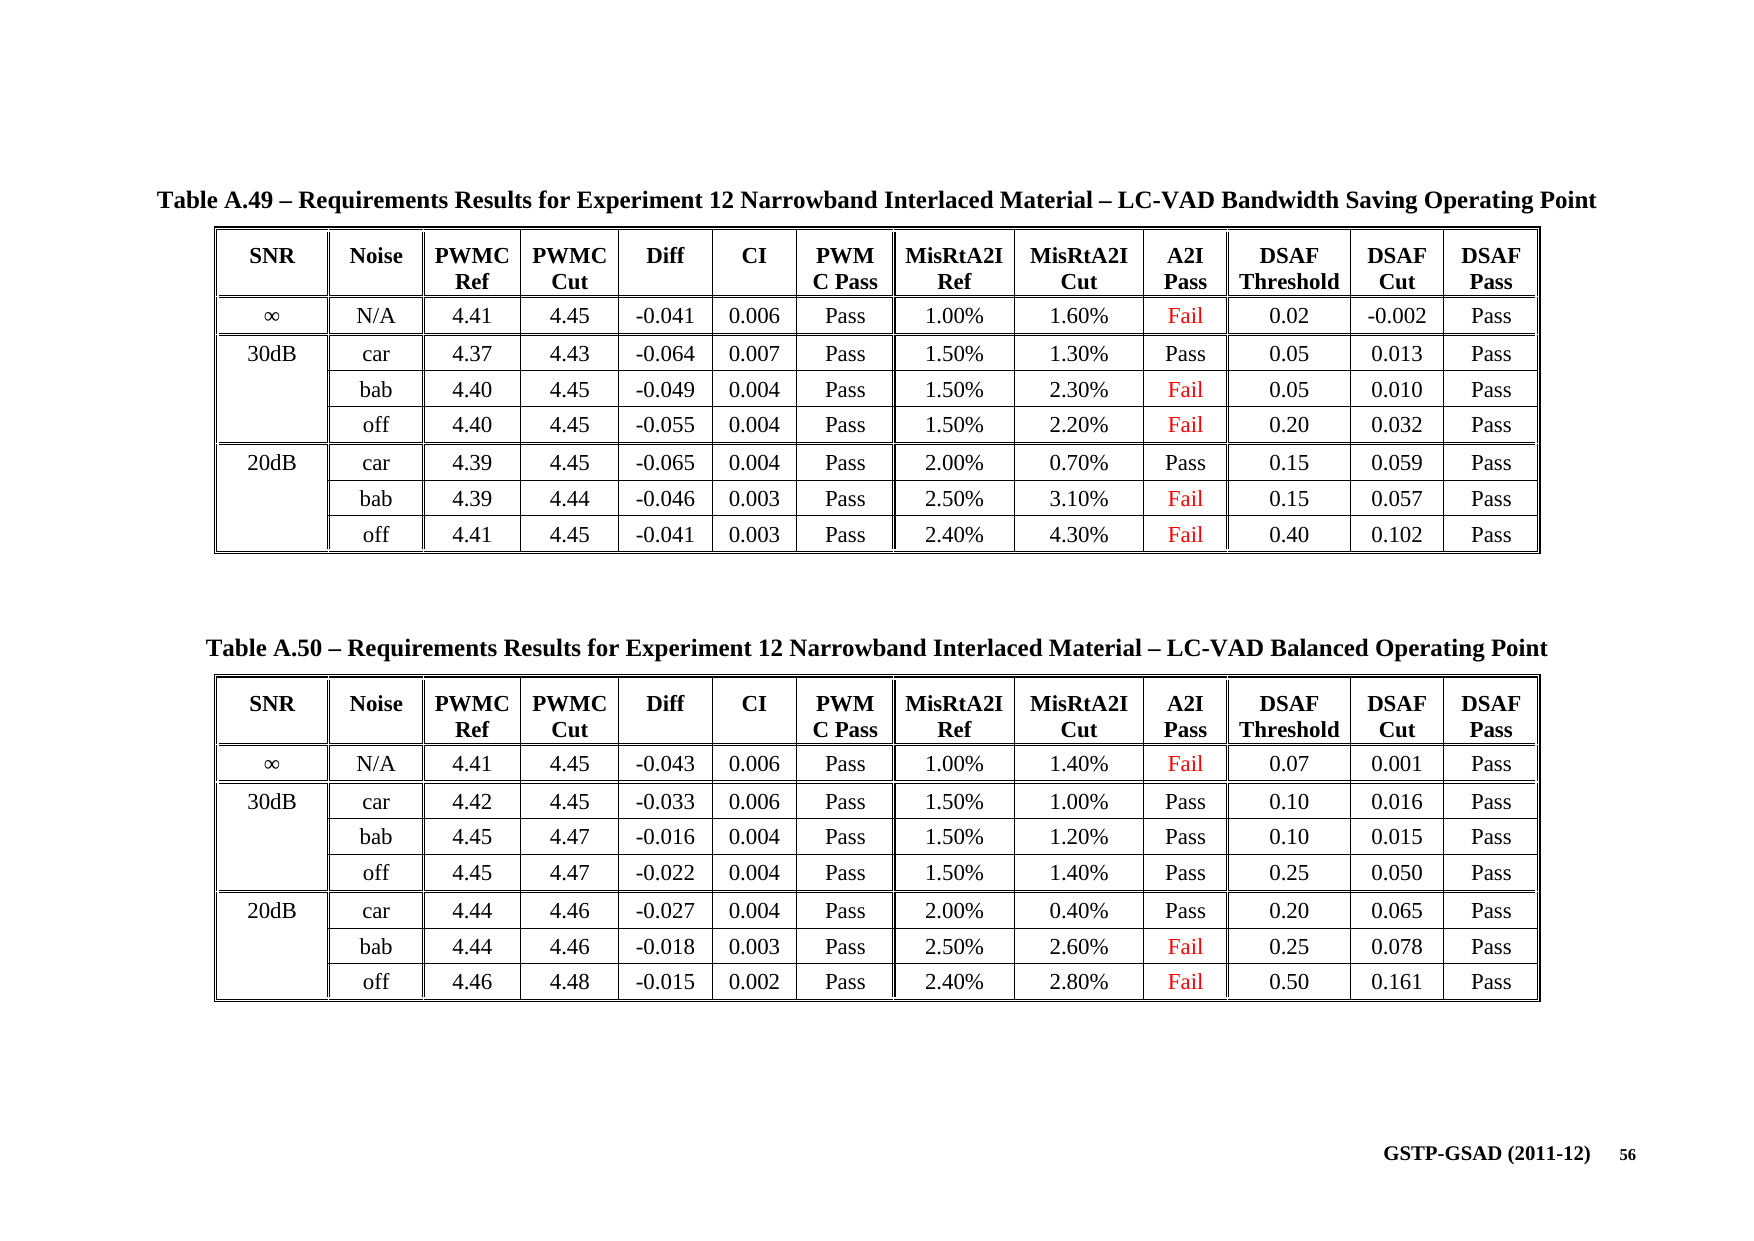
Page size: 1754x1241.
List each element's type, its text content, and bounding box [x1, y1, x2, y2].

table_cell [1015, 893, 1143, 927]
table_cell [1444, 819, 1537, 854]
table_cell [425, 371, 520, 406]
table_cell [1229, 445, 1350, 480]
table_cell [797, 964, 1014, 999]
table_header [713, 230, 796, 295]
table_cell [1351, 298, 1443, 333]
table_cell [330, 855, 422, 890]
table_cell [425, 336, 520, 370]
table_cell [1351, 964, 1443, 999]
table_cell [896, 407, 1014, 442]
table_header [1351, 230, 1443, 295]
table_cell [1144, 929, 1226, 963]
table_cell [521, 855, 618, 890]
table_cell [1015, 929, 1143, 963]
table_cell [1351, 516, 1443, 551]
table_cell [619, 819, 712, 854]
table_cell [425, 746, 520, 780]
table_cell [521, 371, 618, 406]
title Table A.50 – Requirements Results for Experiment 12 Narrowband Interlaced Material – LC-VAD Balanced Operating Point [118, 633, 1636, 662]
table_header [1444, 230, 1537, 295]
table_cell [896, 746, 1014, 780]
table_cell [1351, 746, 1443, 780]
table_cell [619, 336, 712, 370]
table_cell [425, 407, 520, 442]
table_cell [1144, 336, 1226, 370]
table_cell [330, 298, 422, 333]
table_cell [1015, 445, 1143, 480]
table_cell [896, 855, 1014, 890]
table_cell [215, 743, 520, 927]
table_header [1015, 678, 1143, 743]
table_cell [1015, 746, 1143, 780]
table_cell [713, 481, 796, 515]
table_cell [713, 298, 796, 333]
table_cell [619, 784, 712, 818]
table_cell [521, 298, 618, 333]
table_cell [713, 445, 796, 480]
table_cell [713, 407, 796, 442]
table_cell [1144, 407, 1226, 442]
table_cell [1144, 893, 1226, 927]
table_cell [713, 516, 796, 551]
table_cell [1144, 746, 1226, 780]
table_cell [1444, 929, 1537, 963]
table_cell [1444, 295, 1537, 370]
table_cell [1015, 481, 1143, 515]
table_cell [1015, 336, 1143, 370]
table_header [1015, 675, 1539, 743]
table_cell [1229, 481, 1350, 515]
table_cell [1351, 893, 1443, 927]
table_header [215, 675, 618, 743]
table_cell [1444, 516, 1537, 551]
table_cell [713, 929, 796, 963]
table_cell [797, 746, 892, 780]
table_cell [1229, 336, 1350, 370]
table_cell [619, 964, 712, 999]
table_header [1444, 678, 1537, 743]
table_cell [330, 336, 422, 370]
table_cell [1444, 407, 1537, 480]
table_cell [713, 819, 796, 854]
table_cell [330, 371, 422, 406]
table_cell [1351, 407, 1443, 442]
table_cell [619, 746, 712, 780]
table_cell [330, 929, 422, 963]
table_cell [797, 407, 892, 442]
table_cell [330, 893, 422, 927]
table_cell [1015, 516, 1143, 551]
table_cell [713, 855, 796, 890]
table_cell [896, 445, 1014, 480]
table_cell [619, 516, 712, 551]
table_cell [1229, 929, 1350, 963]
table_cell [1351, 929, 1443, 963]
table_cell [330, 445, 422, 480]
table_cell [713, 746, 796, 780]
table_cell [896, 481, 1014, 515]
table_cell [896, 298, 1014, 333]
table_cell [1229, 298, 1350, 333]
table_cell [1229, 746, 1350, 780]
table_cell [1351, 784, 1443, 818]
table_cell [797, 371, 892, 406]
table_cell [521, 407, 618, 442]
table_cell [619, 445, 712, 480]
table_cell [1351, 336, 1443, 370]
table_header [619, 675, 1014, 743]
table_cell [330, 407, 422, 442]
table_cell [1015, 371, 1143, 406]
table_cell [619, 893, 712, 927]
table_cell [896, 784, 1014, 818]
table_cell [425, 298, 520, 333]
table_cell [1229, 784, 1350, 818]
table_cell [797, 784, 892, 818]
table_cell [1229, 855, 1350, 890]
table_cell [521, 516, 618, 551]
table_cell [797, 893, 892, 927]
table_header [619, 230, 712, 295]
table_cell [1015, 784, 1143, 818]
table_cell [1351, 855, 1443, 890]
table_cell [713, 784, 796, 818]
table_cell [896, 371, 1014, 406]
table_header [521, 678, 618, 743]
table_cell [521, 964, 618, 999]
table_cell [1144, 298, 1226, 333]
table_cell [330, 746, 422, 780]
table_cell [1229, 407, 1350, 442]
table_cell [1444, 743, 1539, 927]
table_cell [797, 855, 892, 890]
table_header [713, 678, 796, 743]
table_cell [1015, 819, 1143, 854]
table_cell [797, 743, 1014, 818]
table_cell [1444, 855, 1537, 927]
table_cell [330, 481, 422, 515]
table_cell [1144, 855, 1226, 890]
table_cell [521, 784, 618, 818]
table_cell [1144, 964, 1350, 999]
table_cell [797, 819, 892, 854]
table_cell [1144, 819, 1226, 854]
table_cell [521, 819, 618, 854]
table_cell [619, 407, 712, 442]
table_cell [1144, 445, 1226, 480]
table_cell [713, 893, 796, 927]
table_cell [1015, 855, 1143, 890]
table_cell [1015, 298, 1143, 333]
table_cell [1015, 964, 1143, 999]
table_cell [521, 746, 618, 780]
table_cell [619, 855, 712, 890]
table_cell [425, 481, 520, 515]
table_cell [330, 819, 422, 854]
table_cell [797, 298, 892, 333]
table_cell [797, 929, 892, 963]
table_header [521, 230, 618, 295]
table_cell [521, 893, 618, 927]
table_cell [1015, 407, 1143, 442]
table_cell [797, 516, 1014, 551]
title Table A.49 – Requirements Results for Experiment 12 Narrowband Interlaced Material – LC-VAD Bandwidth Saving Operating Point [118, 185, 1636, 214]
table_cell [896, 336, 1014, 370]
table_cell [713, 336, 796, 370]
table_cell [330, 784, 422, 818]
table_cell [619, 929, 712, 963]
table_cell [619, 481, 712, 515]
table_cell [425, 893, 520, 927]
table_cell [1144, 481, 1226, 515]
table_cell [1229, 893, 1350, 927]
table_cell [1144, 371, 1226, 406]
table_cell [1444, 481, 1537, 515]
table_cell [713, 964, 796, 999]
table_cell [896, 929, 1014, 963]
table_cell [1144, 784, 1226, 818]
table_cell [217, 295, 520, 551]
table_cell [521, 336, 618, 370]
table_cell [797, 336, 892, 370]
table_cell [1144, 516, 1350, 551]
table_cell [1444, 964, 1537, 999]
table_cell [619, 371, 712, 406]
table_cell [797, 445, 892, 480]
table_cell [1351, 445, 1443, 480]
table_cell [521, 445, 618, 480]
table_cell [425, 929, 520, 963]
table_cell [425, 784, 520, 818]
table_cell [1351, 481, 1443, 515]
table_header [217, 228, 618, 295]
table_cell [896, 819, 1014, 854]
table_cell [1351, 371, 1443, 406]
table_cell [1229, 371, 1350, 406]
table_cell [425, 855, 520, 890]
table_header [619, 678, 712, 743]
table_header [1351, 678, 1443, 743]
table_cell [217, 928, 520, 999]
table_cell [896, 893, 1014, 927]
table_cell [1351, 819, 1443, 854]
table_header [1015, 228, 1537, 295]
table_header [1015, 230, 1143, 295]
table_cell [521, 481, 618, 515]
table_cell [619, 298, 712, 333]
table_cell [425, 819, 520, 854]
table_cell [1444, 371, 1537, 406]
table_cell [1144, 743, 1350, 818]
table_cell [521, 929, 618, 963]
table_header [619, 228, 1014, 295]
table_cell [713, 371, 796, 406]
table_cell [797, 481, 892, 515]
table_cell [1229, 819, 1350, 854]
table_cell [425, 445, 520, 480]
